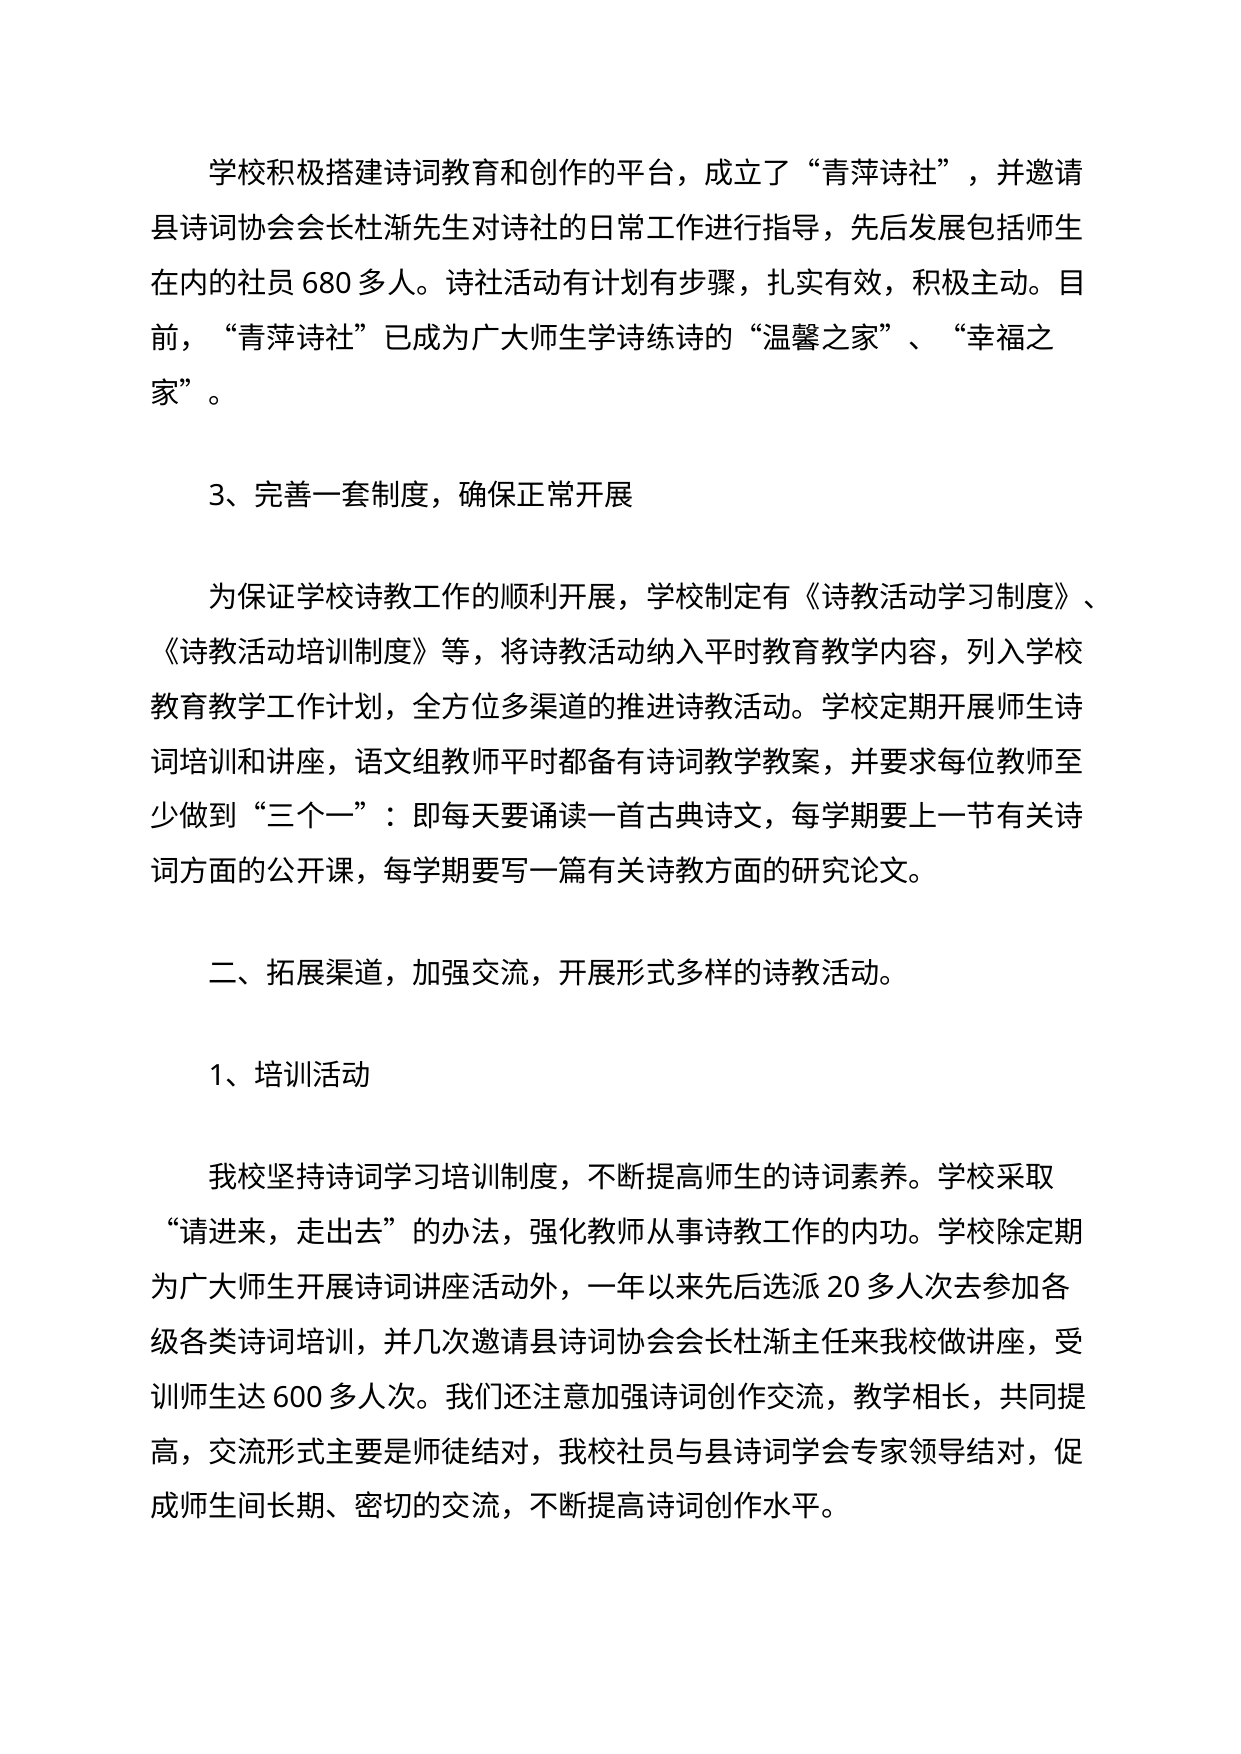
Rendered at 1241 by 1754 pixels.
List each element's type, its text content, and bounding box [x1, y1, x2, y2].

text 为保证学校诗教工作的顺利开展，学校制定有《诗教活动学习制度》、《诗教活动培训制度》等，将诗教活动纳入平时教育教学内容，列入学校教育教学工作计划，全方位多渠道的推进诗教活动。学校定期开展师生诗词培训和讲座，语文组教师平时都备有诗词教学教案，并要求每位教师至少做到“三个一”：即每天要诵读一首古典诗文，每学期要上一节有关诗词方面的公开课，每学期要写一篇有关诗教方面的研究论文。 [150, 573, 1090, 890]
text 1、培训活动 [150, 1051, 1090, 1094]
text 学校积极搭建诗词教育和创作的平台，成立了“青萍诗社”，并邀请县诗词协会会长杜渐先生对诗社的日常工作进行指导，先后发展包括师生在内的社员680多人。诗社活动有计划有步骤，扎实有效，积极主动。目前，“青萍诗社”已成为广大师生学诗练诗的“温馨之家”、“幸福之家”。 [150, 150, 1090, 412]
text 我校坚持诗词学习培训制度，不断提高师生的诗词素养。学校采取“请进来，走出去”的办法，强化教师从事诗教工作的内功。学校除定期为广大师生开展诗词讲座活动外，一年以来先后选派20多人次去参加各级各类诗词培训，并几次邀请县诗词协会会长杜渐主任来我校做讲座，受训师生达600多人次。我们还注意加强诗词创作交流，教学相长，共同提高，交流形式主要是师徒结对，我校社员与县诗词学会专家领导结对，促成师生间长期、密切的交流，不断提高诗词创作水平。 [150, 1153, 1090, 1525]
text 二、拓展渠道，加强交流，开展形式多样的诗教活动。 [150, 950, 1090, 992]
text 3、完善一套制度，确保正常开展 [150, 471, 1090, 514]
